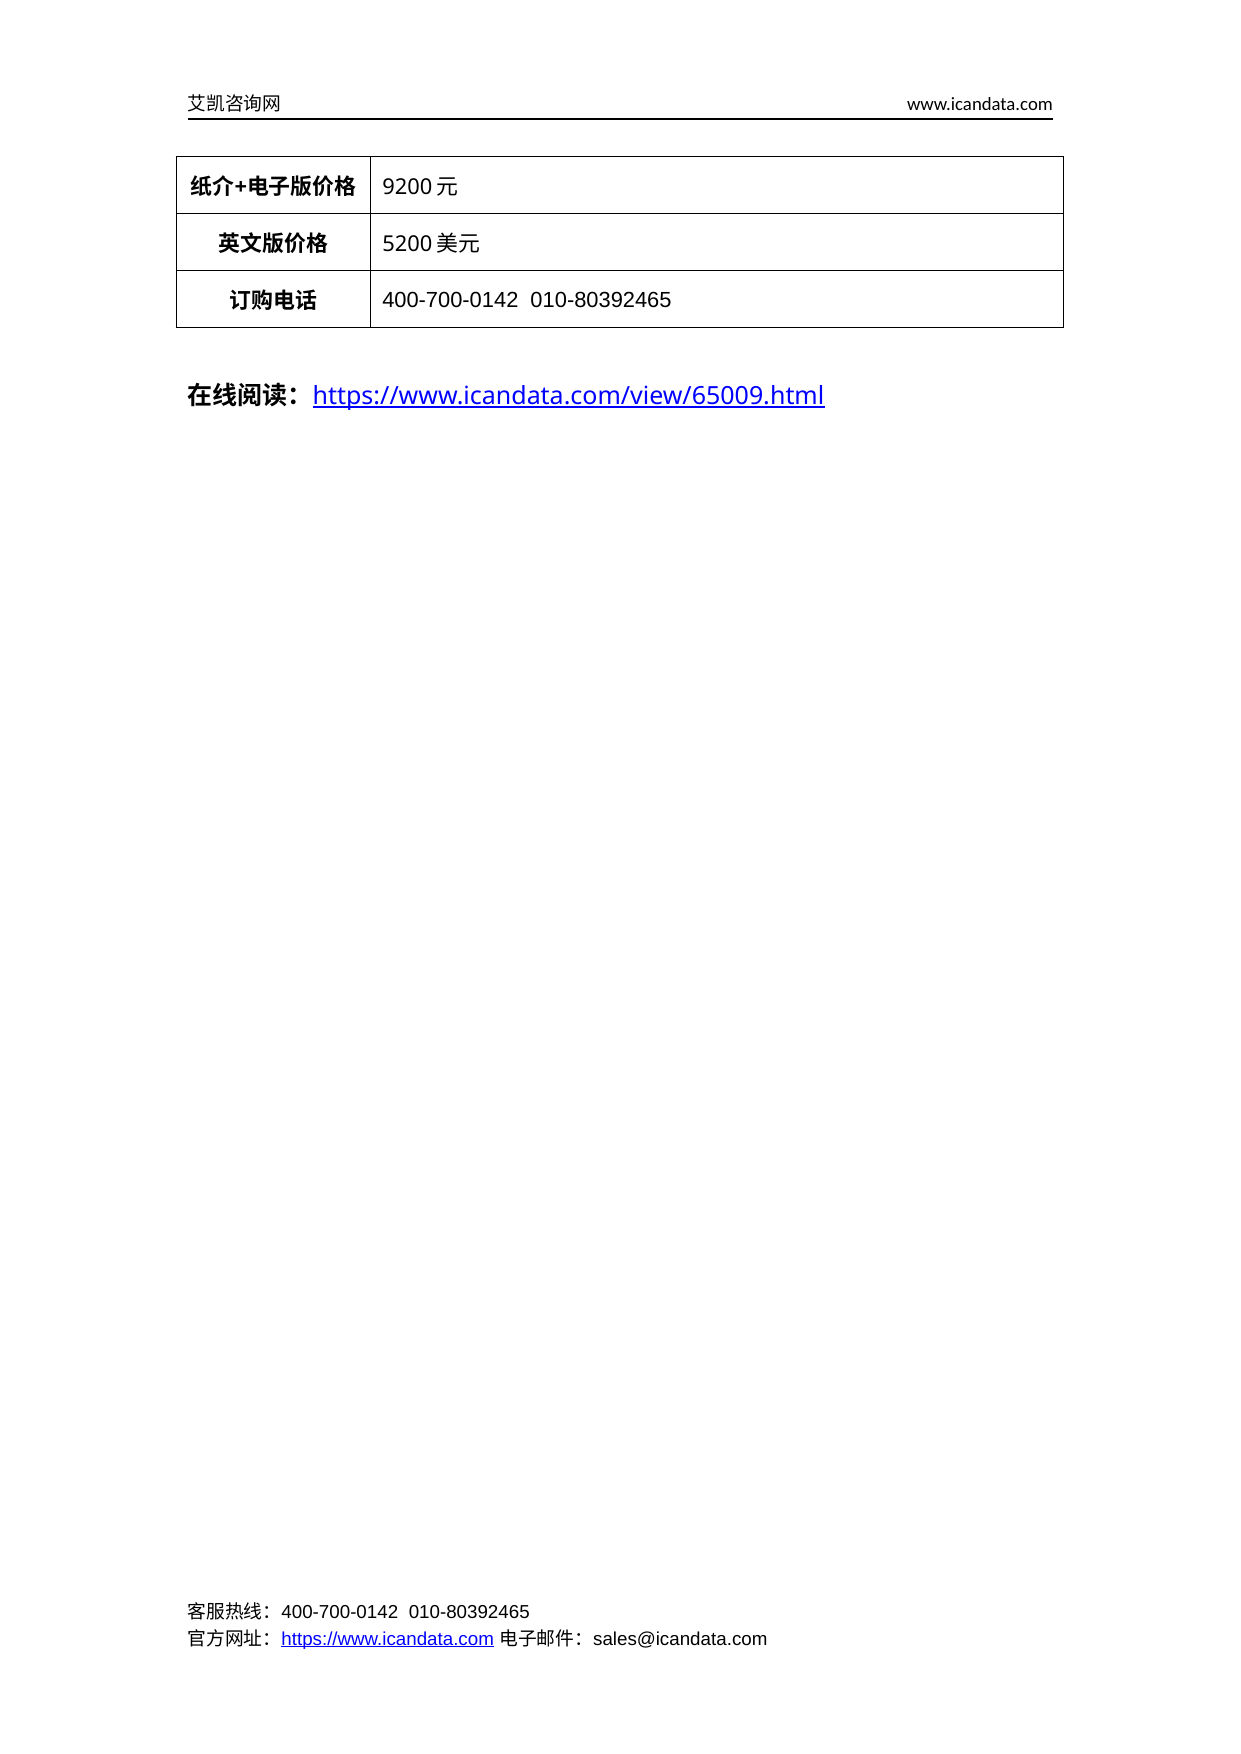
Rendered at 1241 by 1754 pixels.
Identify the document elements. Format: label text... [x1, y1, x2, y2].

table_cell 纸介+电子版价格 [177, 157, 370, 213]
table_cell 订购电话 [177, 271, 370, 327]
table_cell 5200美元 [371, 214, 1063, 270]
table_cell 英文版价格 [177, 214, 370, 270]
text 在线阅读：https://www.icandata.com/view/65009.html [187, 361, 1053, 426]
table_cell 9200元 [371, 157, 1063, 213]
table_cell 400-700-0142 010-80392465 [371, 271, 1063, 327]
